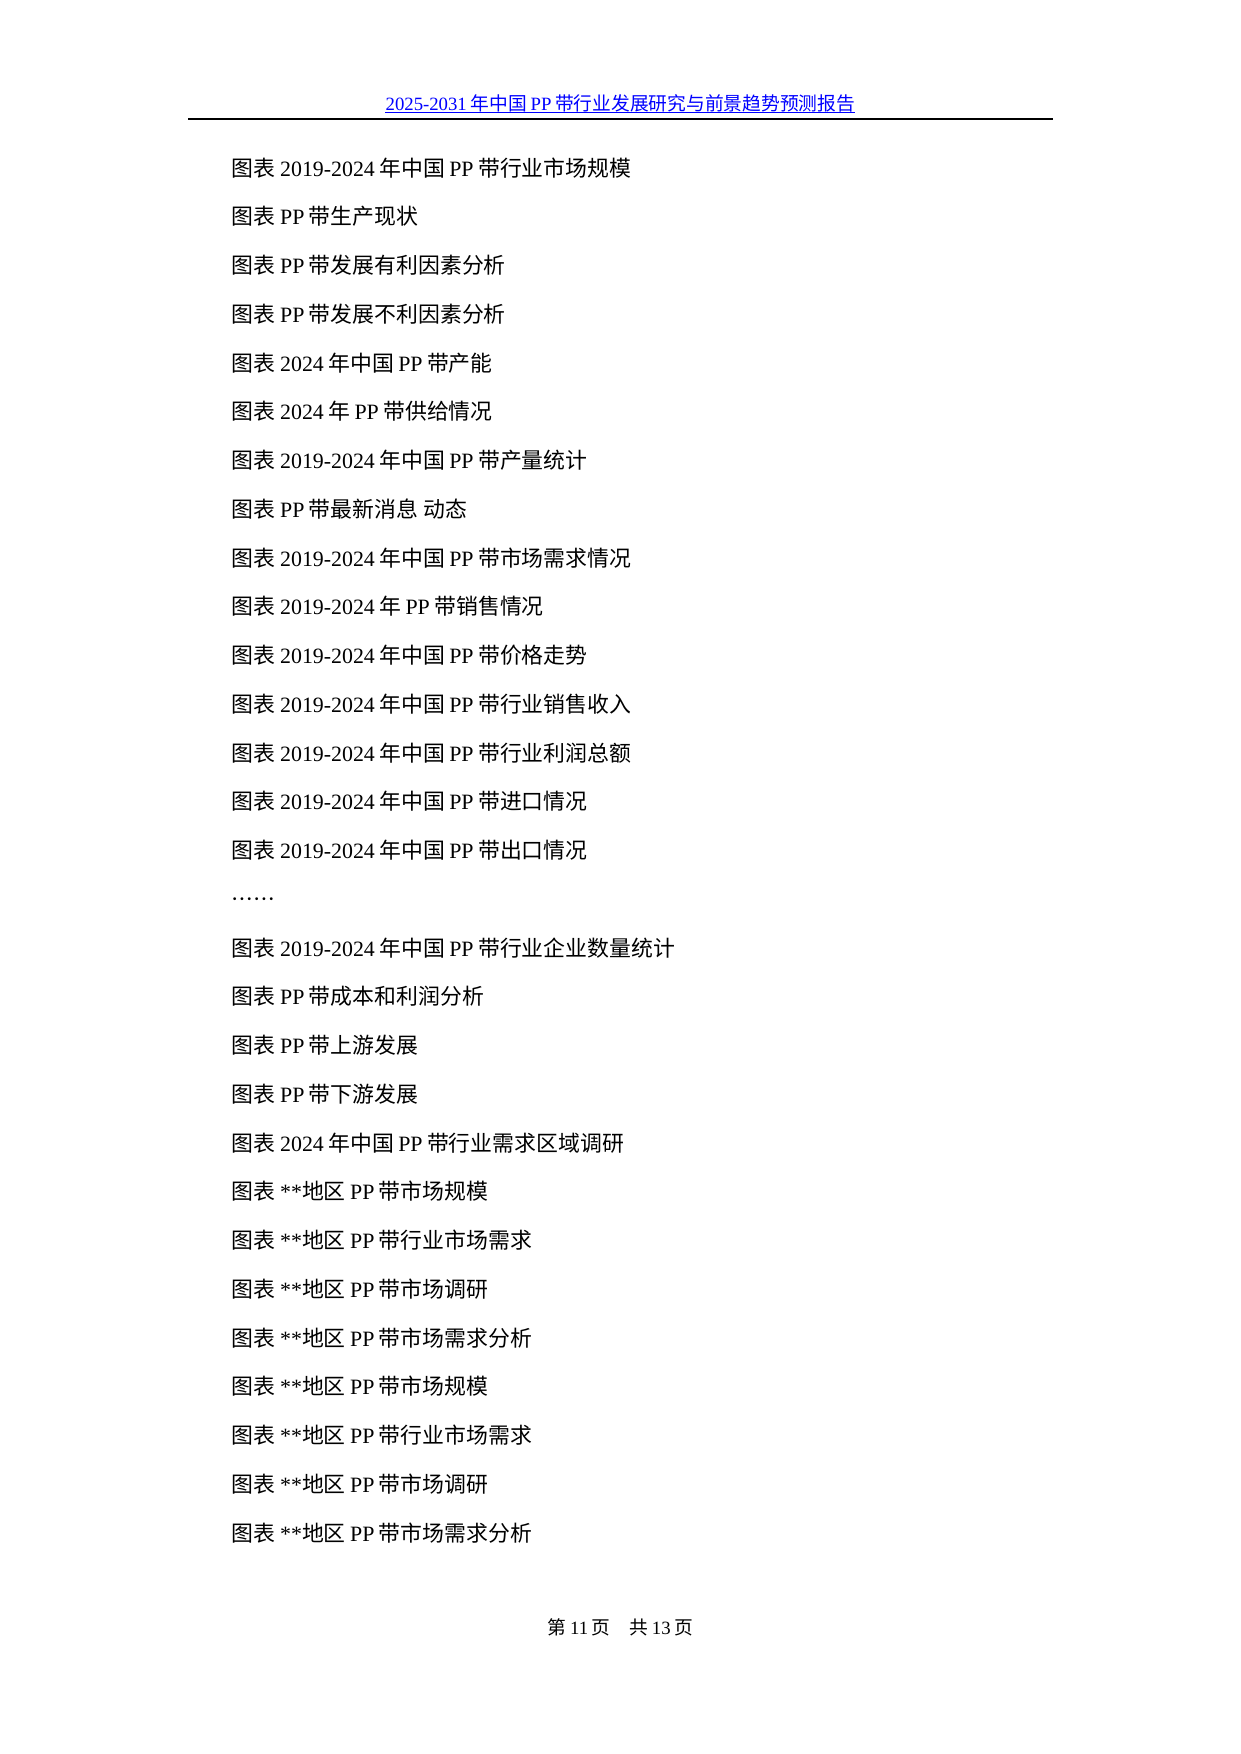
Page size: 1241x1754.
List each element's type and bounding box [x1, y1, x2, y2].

text [187, 150, 1053, 1548]
